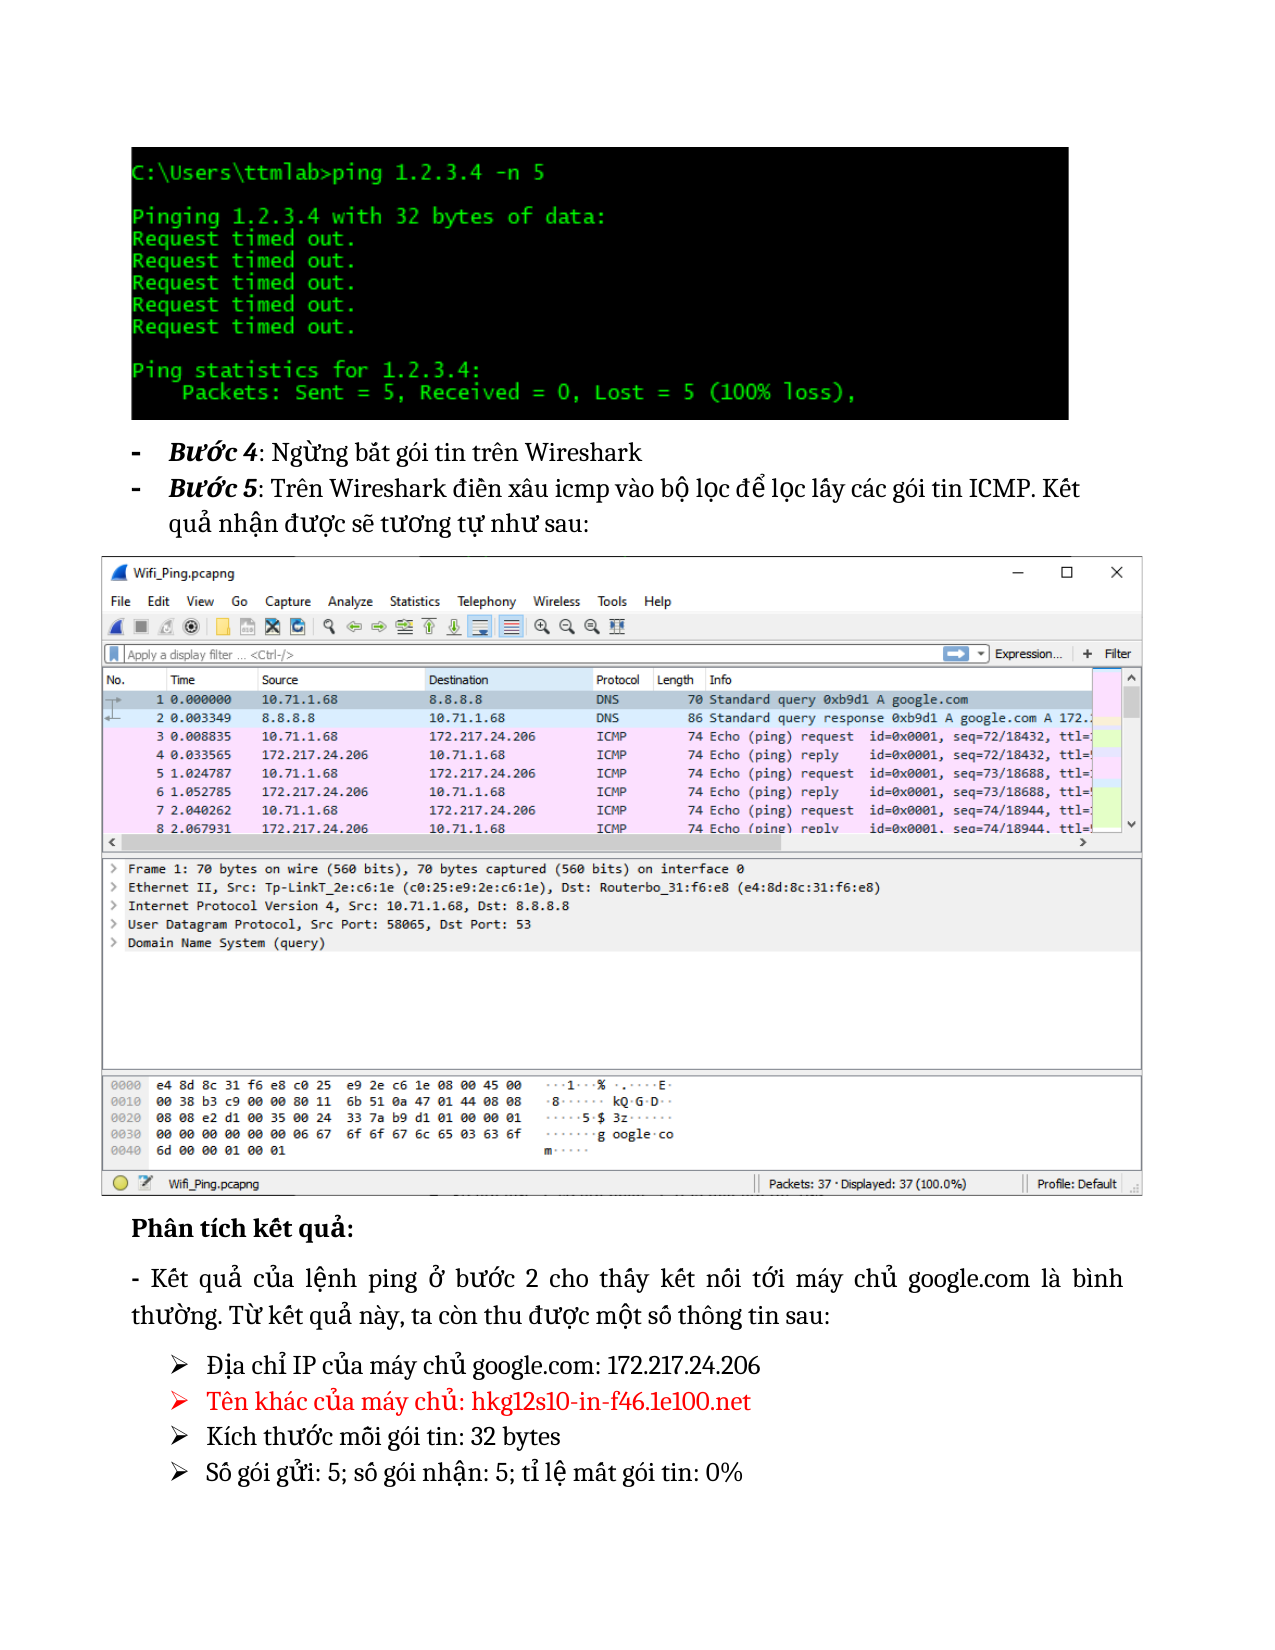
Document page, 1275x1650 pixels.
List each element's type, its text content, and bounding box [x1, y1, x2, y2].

list Bước 5: Trên Wireshark điền xâu icmp vào bộ lọc để lọc lấy các gói tin ICMP. Kết quả nhận được sẽ tương tự như sau: [131, 473, 1125, 540]
list Địa chỉ IP của máy chủ google.com: 172.217.24.206 [169, 1350, 1125, 1381]
picture [131, 147, 1069, 420]
list Số gói gửi: 5; số gói nhận: 5; tỉ lệ mất gói tin: 0% [169, 1457, 1125, 1488]
list Tên khác của máy chủ: hkg12s10-in-f46.1e100.net [169, 1386, 1125, 1417]
text Phân tích kết quả: [131, 1213, 1125, 1244]
list Bước 4: Ngừng bắt gói tin trên Wireshark [131, 437, 1125, 468]
picture [101, 556, 1143, 1196]
list Kích thước mỗi gói tin: 32 bytes [169, 1421, 1125, 1453]
text - Kết quả của lệnh ping ở bước 2 cho thấy kết nối tới máy chủ google.com là bình thường. Từ kết quả này, ta còn thu được một số thông tin sau: [131, 1263, 1125, 1331]
